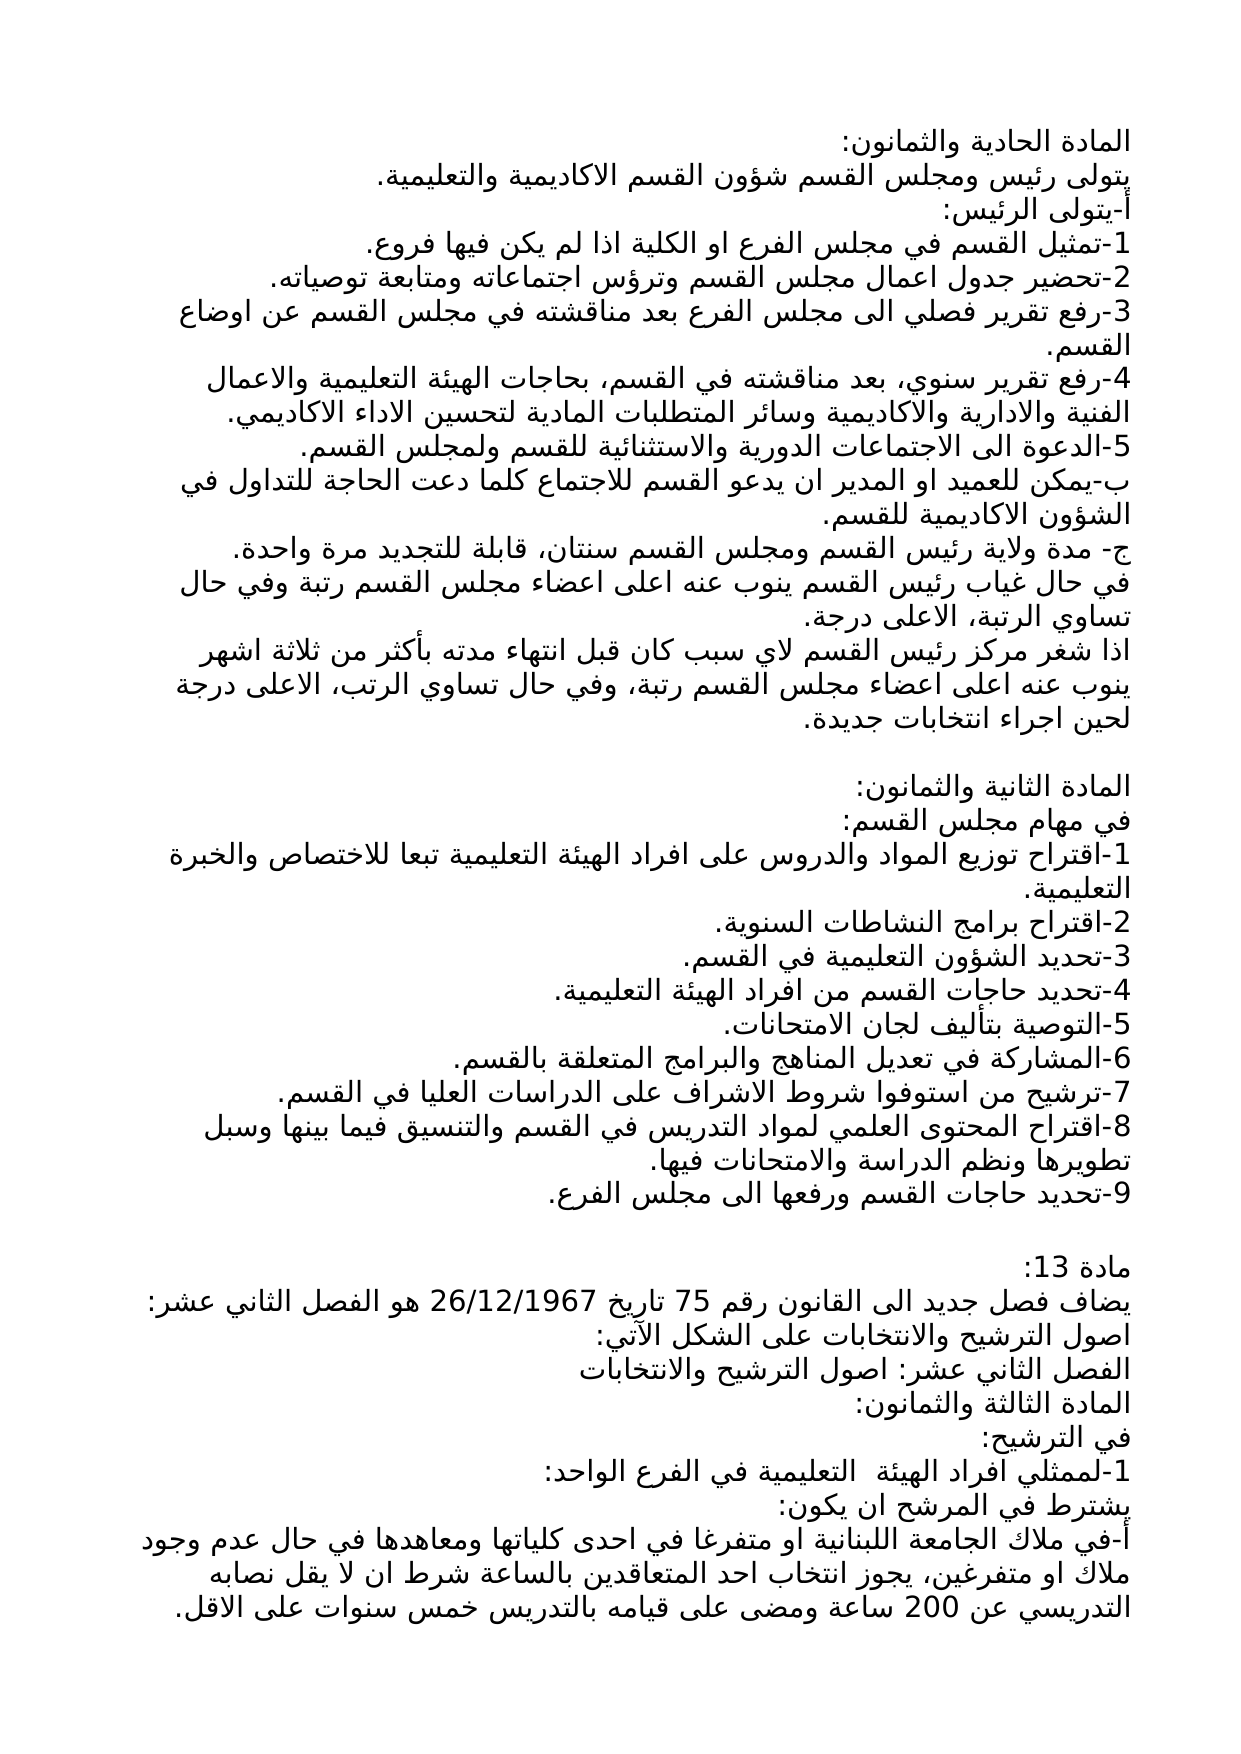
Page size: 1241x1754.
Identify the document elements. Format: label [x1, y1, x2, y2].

table_cell [141, 124, 1132, 1250]
table_cell [141, 1250, 1132, 1624]
